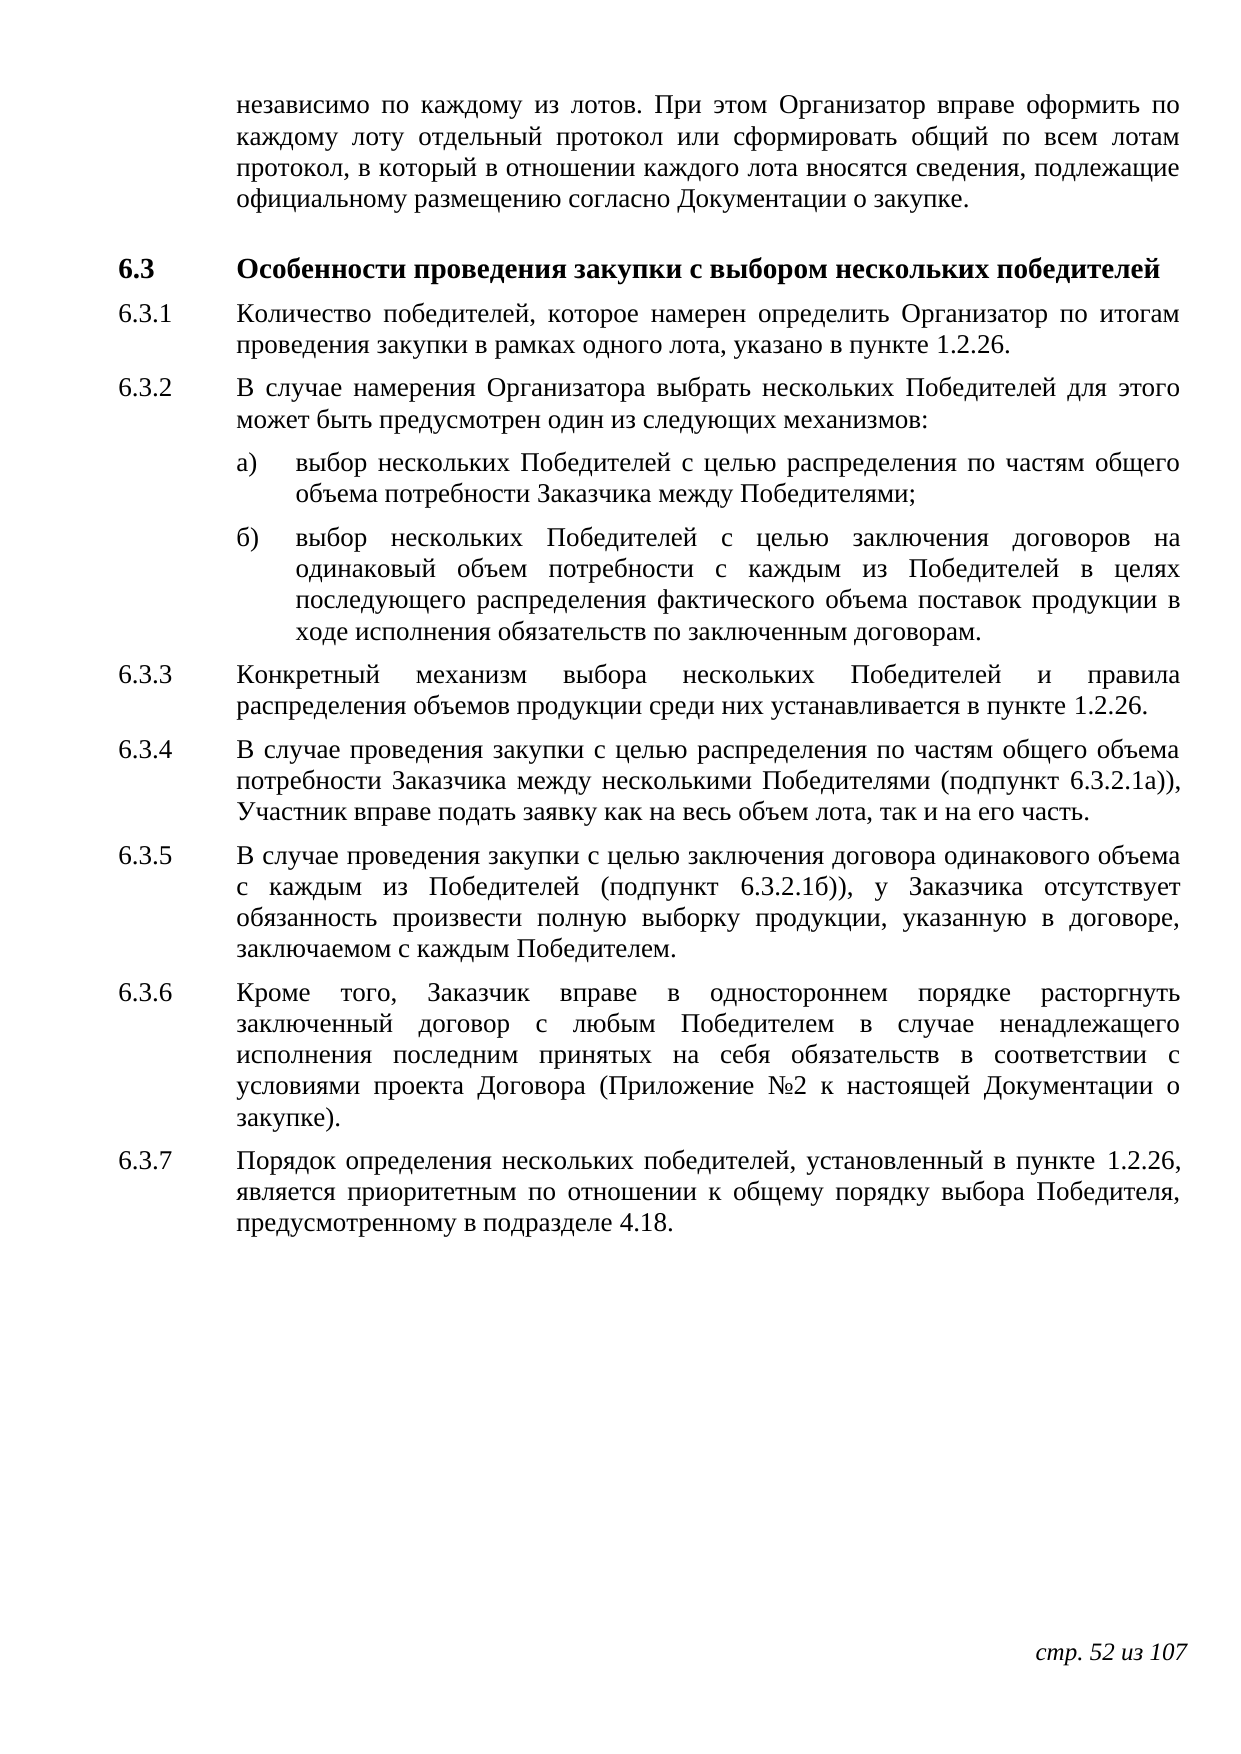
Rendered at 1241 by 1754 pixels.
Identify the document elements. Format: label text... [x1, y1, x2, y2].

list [118, 89, 1181, 213]
subtitle Особенности проведения закупки с выбором нескольких победителей [118, 251, 1181, 284]
text В случае проведения закупки с целью заключения договора одинакового объема с каждым из Победителей (подпункт 6.3.2б)), у Заказчика отсутствует обязанность произвести полную выборку продукции, указанную в договоре, заключаемом с каждым Победителем. [118, 839, 1181, 963]
text выбор нескольких Победителей с целью заключения договоров на одинаковый объем потребности с каждым из Победителей в целях последующего распределения фактического объема поставок продукции в ходе исполнения обязательств по заключенным договорам. [236, 521, 1181, 646]
text выбор нескольких Победителей с целью распределения по частям общего объема потребности Заказчика между Победителями; [236, 446, 1181, 509]
text В случае проведения закупки с целью распределения по частям общего объема потребности Заказчика между несколькими Победителями (подпункт 6.3.2а)), Участник вправе подать заявку как на весь объем лота, так и на его часть. [118, 733, 1181, 826]
text Конкретный механизм выбора нескольких Победителей и правила распределения объемов продукции среди них устанавливается в пункте 1.2.26. [118, 658, 1181, 721]
text Порядок определения нескольких победителей, установленный в пункте 1.2.26, является приоритетным по отношении к общему порядку выбора Победителя, предусмотренному в подразделе 4.18. [118, 1144, 1181, 1238]
text Кроме того, Заказчик вправе в одностороннем порядке расторгнуть заключенный договор с любым Победителем в случае ненадлежащего исполнения последним принятых на себя обязательств в соответствии с условиями проекта Договора (Приложение №2 к настоящей Документации о закупке). [118, 976, 1181, 1132]
text Количество победителей, которое намерен определить Организатор по итогам проведения закупки в рамках одного лота, указано в пункте 1.2.26. [118, 297, 1181, 359]
text В случае намерения Организатора выбрать нескольких Победителей для этого может быть предусмотрен один из следующих механизмов: [118, 372, 1181, 434]
